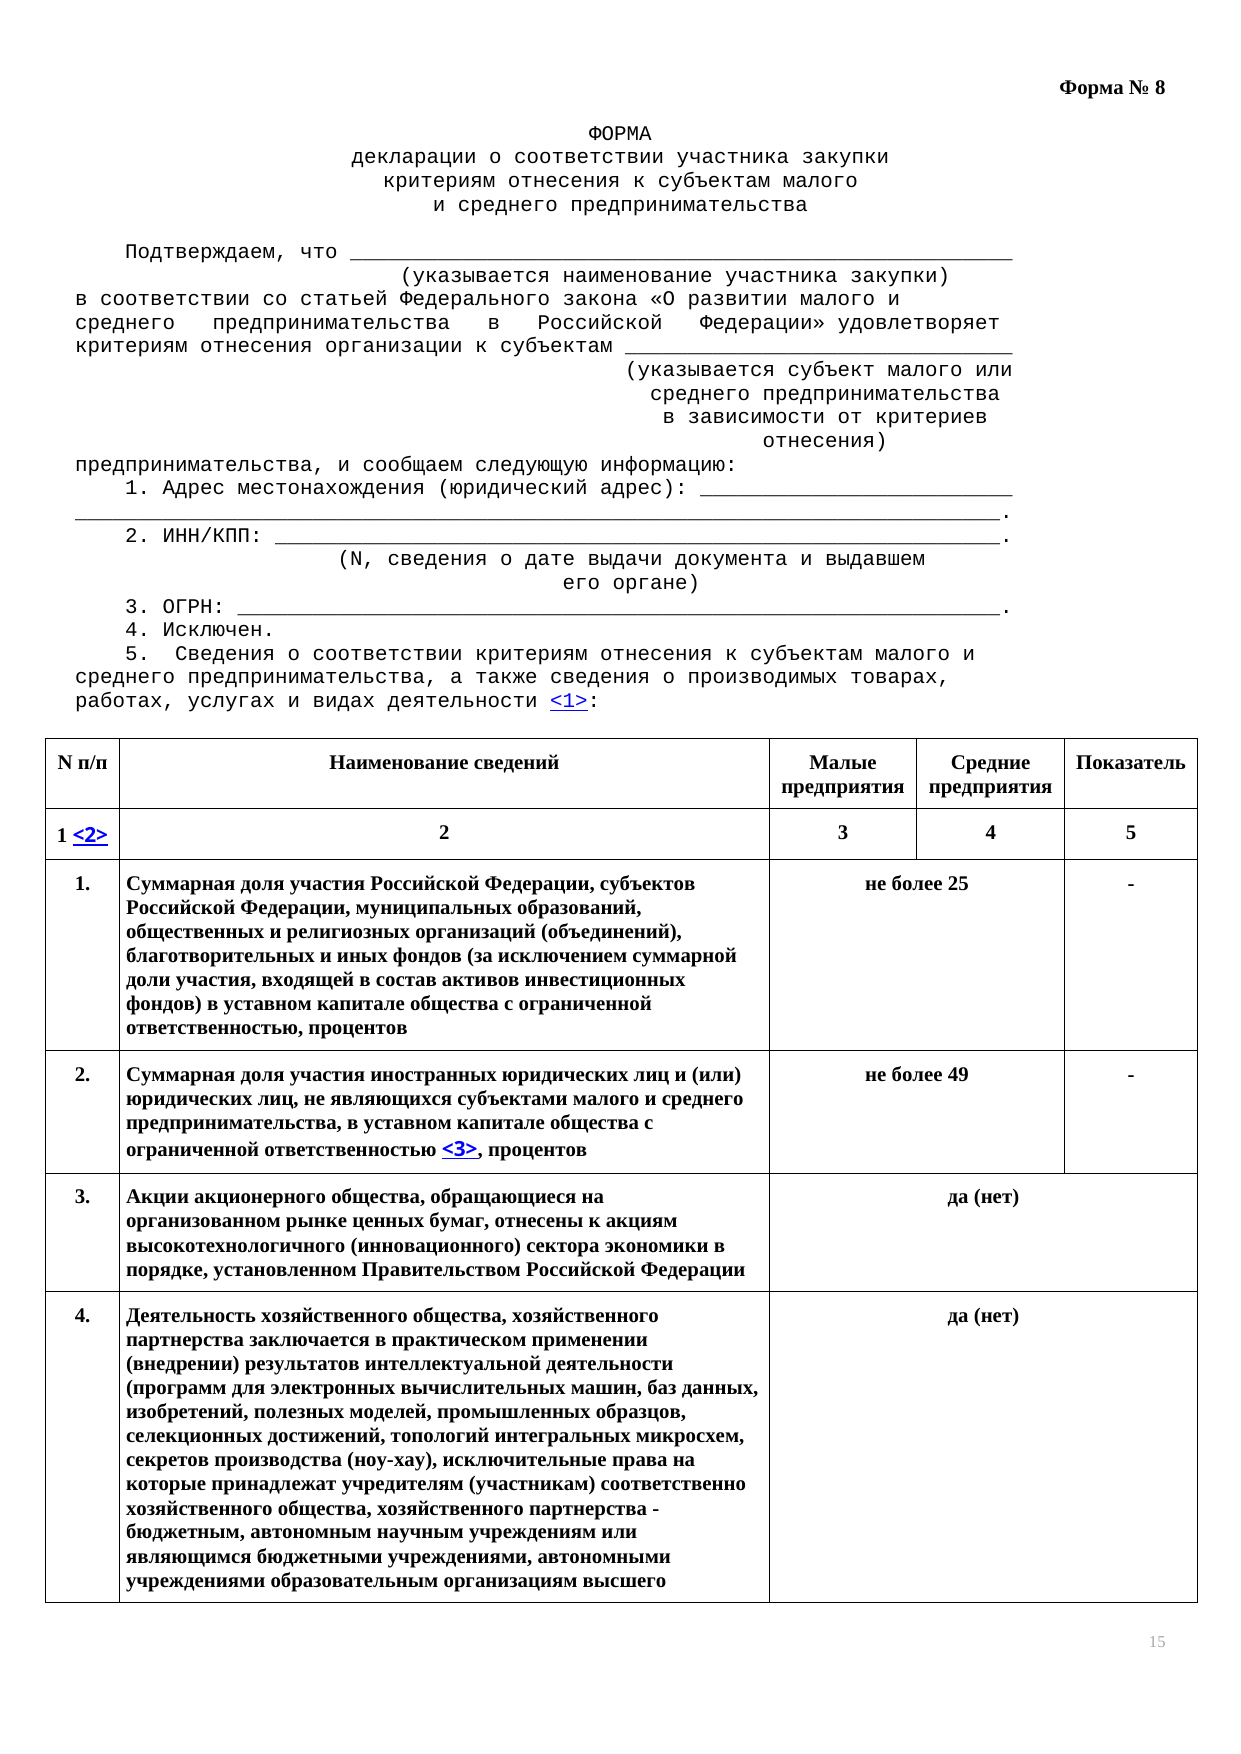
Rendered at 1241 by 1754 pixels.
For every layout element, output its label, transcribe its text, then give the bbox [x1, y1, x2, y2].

text 5. Сведения о соответствии критериям отнесения к субъектам малого и [75, 643, 1165, 667]
text декларации о соответствии участника закупки [75, 146, 1165, 170]
table_header Средние предприятия [917, 739, 1064, 808]
table_header Малые предприятия [770, 739, 916, 808]
table_cell - [1065, 1051, 1197, 1173]
text в зависимости от критериев [75, 406, 1165, 430]
text среднего предпринимательства в Российской Федерации» удовлетворяет [75, 312, 1165, 336]
text (указывается субъект малого или [75, 359, 1165, 383]
table_cell 4. [46, 1292, 119, 1602]
text критериям отнесения организации к субъектам _______________________________ [75, 336, 1165, 359]
table_cell не более 49 [770, 1051, 1064, 1173]
table_cell 3 [770, 809, 916, 859]
table_header Наименование сведений [120, 739, 769, 808]
table_cell 2. [46, 1051, 119, 1173]
text предпринимательства, и сообщаем следующую информацию: [75, 454, 1165, 477]
text работах, услугах и видах деятельности <1>: [75, 690, 1165, 714]
table_cell да (нет) [770, 1292, 1197, 1602]
text ФОРМА [75, 123, 1165, 146]
table_header N п/п [46, 739, 119, 808]
text и среднего предпринимательства [75, 194, 1165, 217]
table_cell Суммарная доля участия Российской Федерации, субъектов Российской Федерации, муниципальных образований, общественных и религиозных организаций (объединений), благотворительных и иных фондов (за исключением суммарной доли участия, входящей в состав активов инвестиционных фондов) в уставном капитале общества с ограниченной ответственностью, процентов [120, 860, 769, 1050]
table_cell не более 25 [770, 860, 1064, 1050]
table_header Показатель [1065, 739, 1197, 808]
table_cell 4 [917, 809, 1064, 859]
table_cell 2 [120, 809, 769, 859]
text __________________________________________________________________________. [75, 501, 1165, 525]
text в соответствии со статьей Федерального закона «О развитии малого и [75, 288, 1165, 312]
table_cell Акции акционерного общества, обращающиеся на организованном рынке ценных бумаг, отнесены к акциям высокотехнологичного (инновационного) сектора экономики в порядке, установленном Правительством Российской Федерации [120, 1174, 769, 1291]
text 2. ИНН/КПП: __________________________________________________________. [75, 525, 1165, 548]
table_cell - [1065, 860, 1197, 1050]
text 3. ОГРН: _____________________________________________________________. [75, 596, 1165, 619]
text Форма № 8 [75, 75, 1165, 99]
table_cell 3. [46, 1174, 119, 1291]
table_cell Суммарная доля участия иностранных юридических лиц и (или) юридических лиц, не являющихся субъектами малого и среднего предпринимательства, в уставном капитале общества с ограниченной ответственностью <3>, процентов [120, 1051, 769, 1173]
table_cell 1. [46, 860, 119, 1050]
text среднего предпринимательства [75, 383, 1165, 406]
text среднего предпринимательства, а также сведения о производимых товарах, [75, 667, 1165, 690]
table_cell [120, 1292, 769, 1602]
text критериям отнесения к субъектам малого [75, 170, 1165, 194]
text отнесения) [75, 430, 1165, 454]
table_cell 5 [1065, 809, 1197, 859]
table_cell 1 <2> [46, 809, 119, 859]
text его органе) [75, 572, 1165, 596]
text 4. Исключен. [75, 619, 1165, 643]
text (указывается наименование участника закупки) [75, 264, 1165, 288]
text 1. Адрес местонахождения (юридический адрес): _________________________ [75, 477, 1165, 501]
text (N, сведения о дате выдачи документа и выдавшем [75, 548, 1165, 572]
text Подтверждаем, что _____________________________________________________ [75, 241, 1165, 264]
table_cell да (нет) [770, 1174, 1197, 1291]
